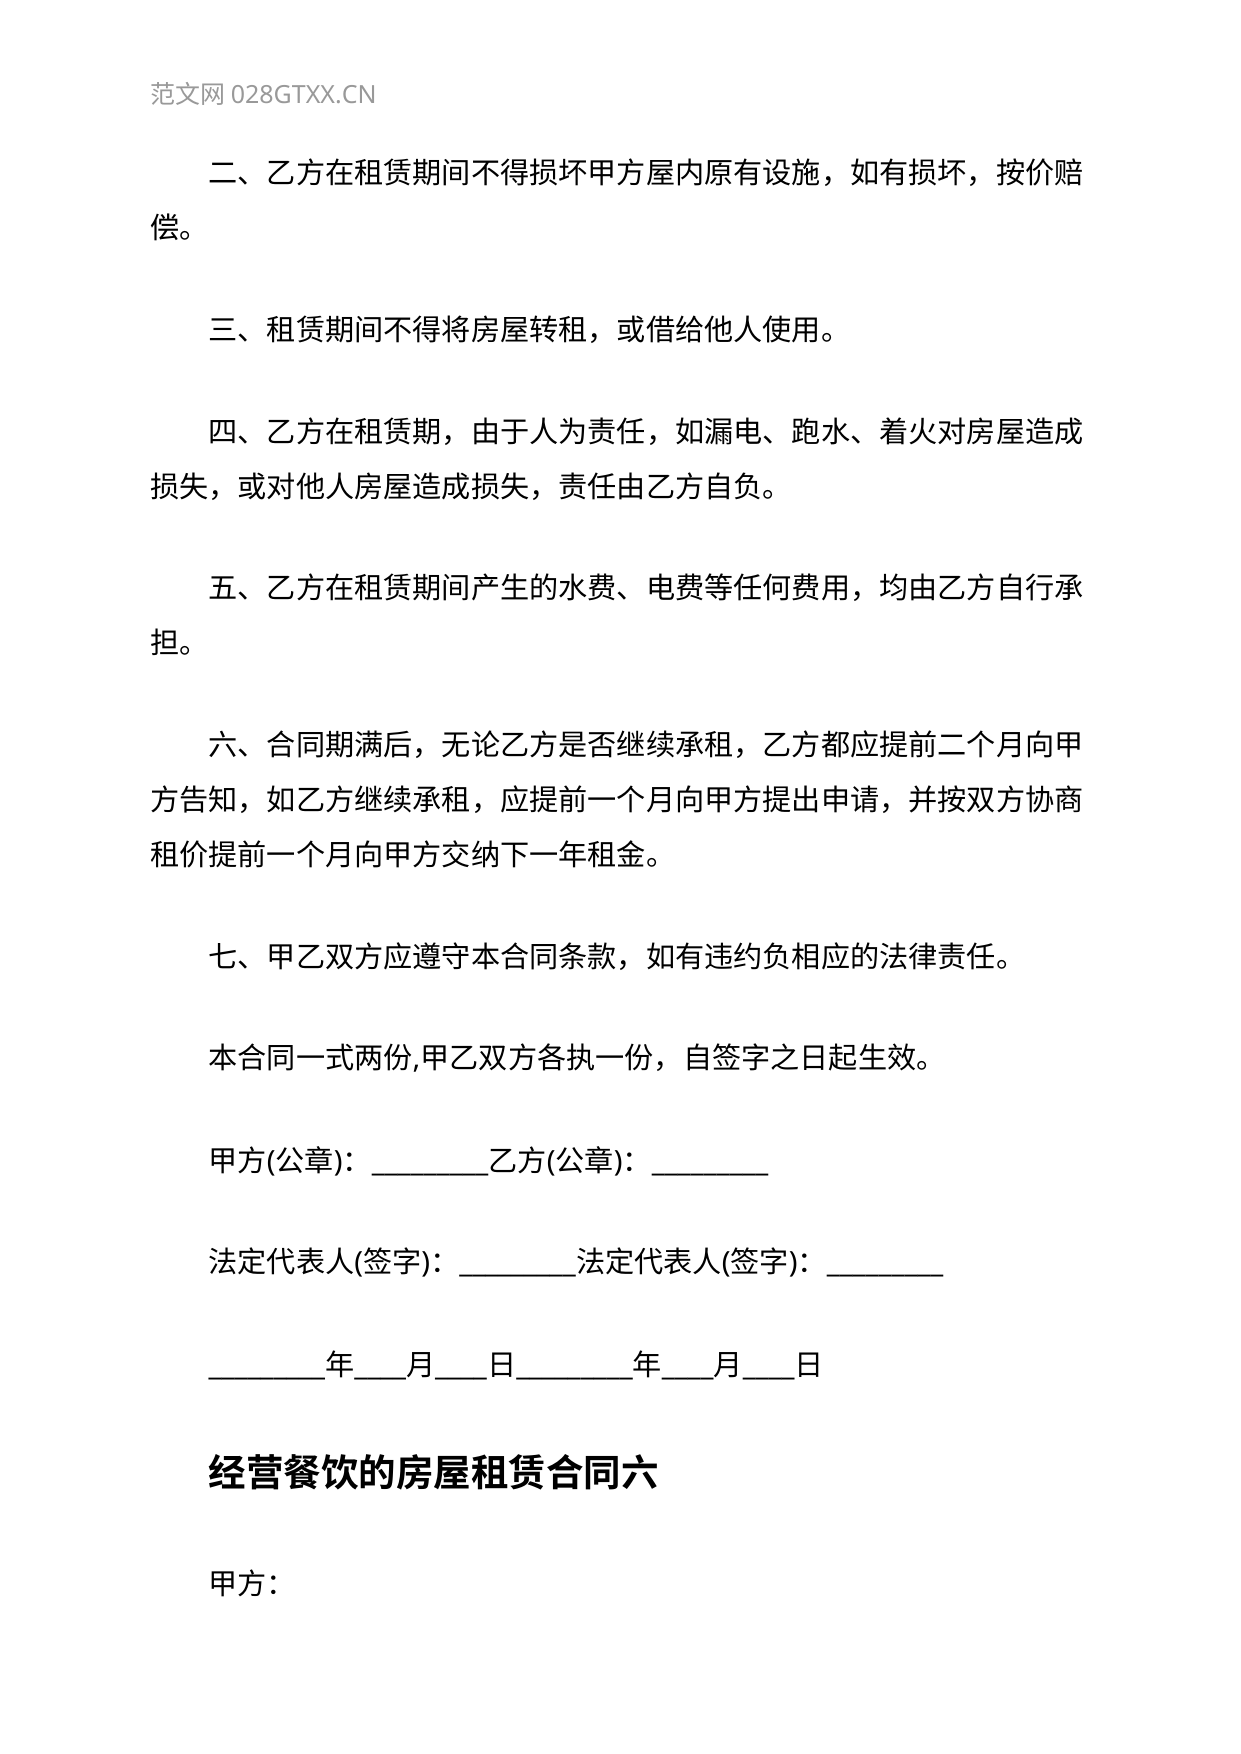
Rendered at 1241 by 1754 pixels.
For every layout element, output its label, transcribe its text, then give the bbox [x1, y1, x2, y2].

text 三、租赁期间不得将房屋转租，或借给他人使用。 [150, 307, 1090, 349]
text 经营餐饮的房屋租赁合同六 [150, 1443, 1090, 1497]
text 甲方： [150, 1560, 1090, 1603]
text 本合同一式两份,甲乙双方各执一份，自签字之日起生效。 [150, 1035, 1090, 1077]
text 法定代表人(签字)：_________法定代表人(签字)：_________ [150, 1239, 1090, 1281]
text 二、乙方在租赁期间不得损坏甲方屋内原有设施，如有损坏，按价赔偿。 [150, 150, 1090, 247]
text _________年____月____日_________年____月____日 [150, 1341, 1090, 1383]
text 五、乙方在租赁期间产生的水费、电费等任何费用，均由乙方自行承担。 [150, 565, 1090, 662]
text 六、合同期满后，无论乙方是否继续承租，乙方都应提前二个月向甲方告知，如乙方继续承租，应提前一个月向甲方提出申请，并按双方协商租价提前一个月向甲方交纳下一年租金。 [150, 722, 1090, 874]
text 甲方(公章)：_________乙方(公章)：_________ [150, 1137, 1090, 1179]
text 四、乙方在租赁期，由于人为责任，如漏电、跑水、着火对房屋造成损失，或对他人房屋造成损失，责任由乙方自负。 [150, 408, 1090, 506]
text 七、甲乙双方应遵守本合同条款，如有违约负相应的法律责任。 [150, 933, 1090, 976]
